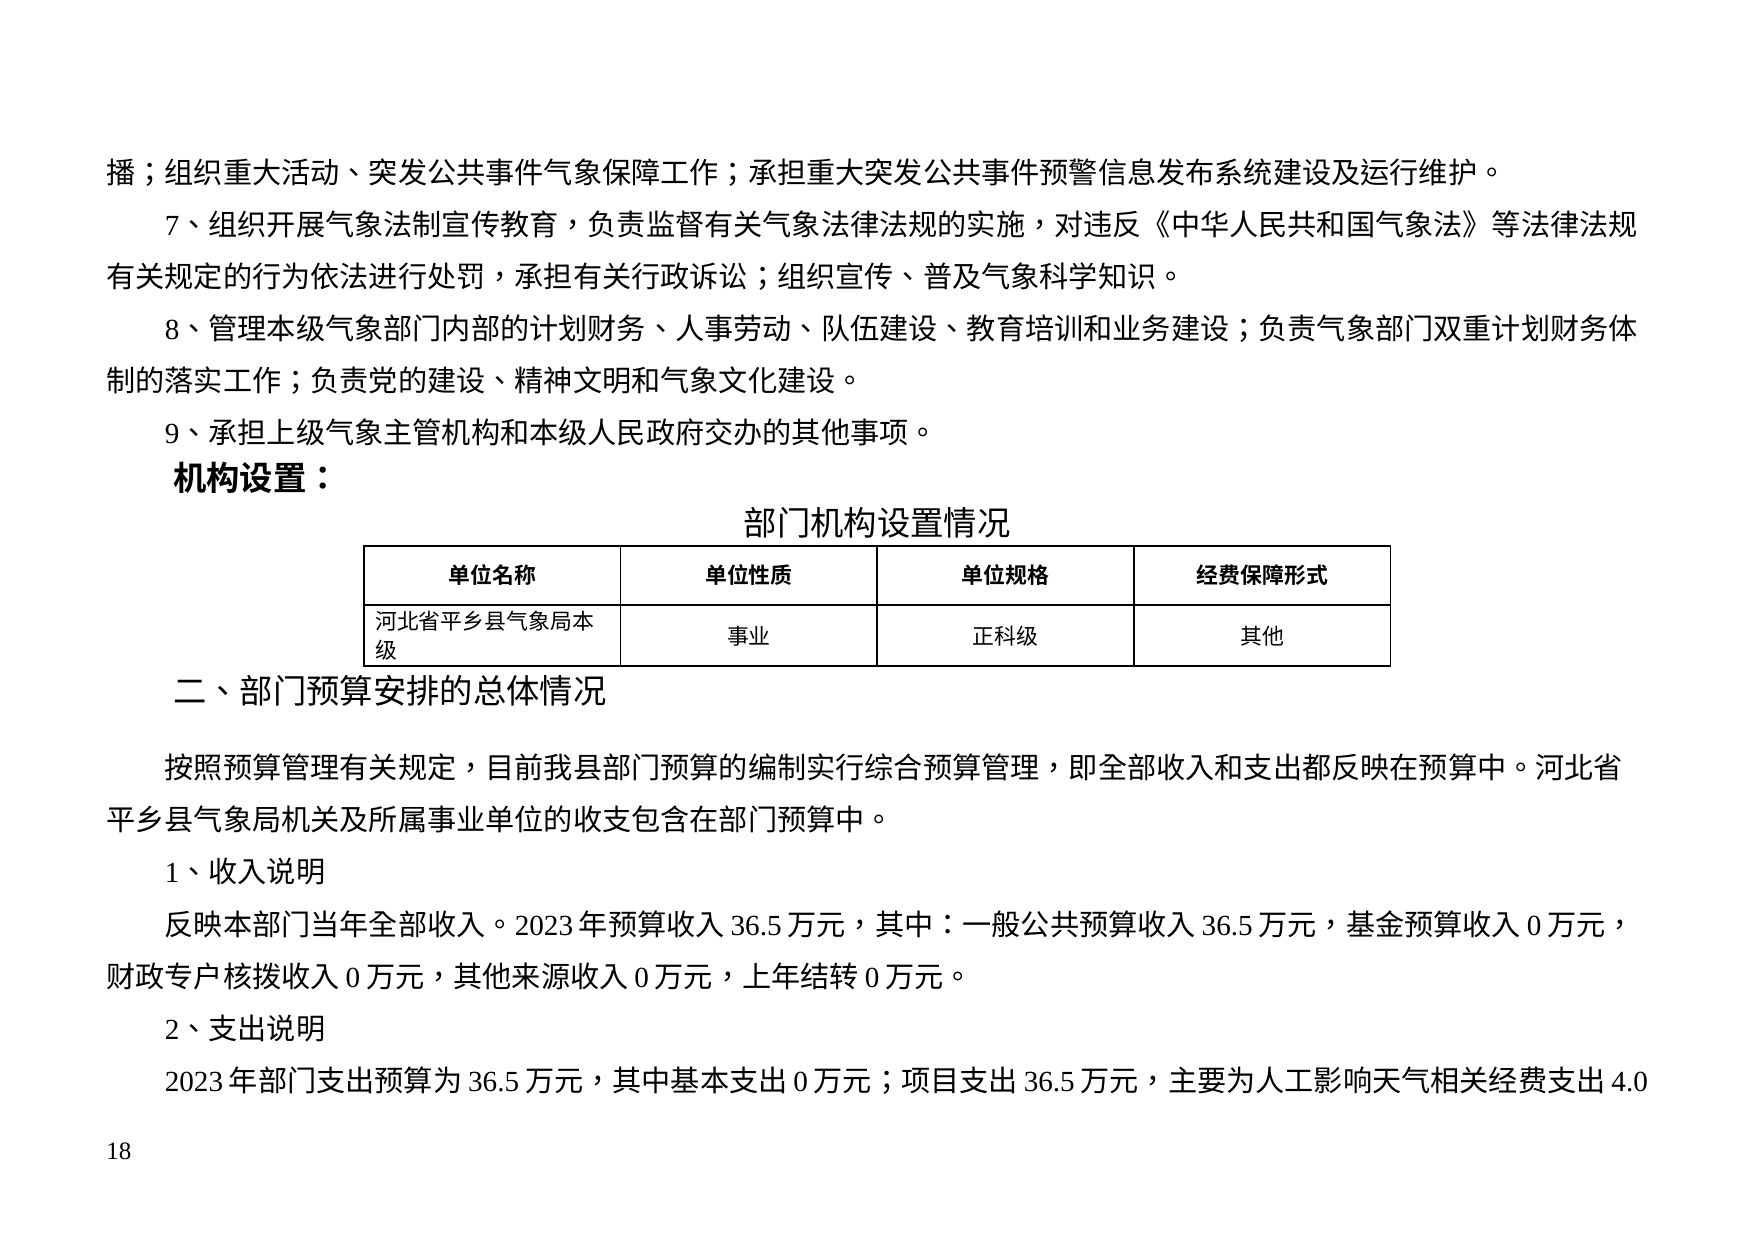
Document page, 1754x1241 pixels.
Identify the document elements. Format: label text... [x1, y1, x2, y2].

text 9、承担上级气象主管机构和本级人民政府交办的其他事项。 [106, 402, 1648, 454]
text 1、收入说明 [106, 841, 1648, 893]
table_header 单位性质 [621, 547, 876, 604]
text 8、管理本级气象部门内部的计划财务、人事劳动、队伍建设、教育培训和业务建设；负责气象部门双重计划财务体制的落实工作；负责党的建设、精神文明和气象文化建设。 [106, 298, 1648, 402]
text 按照预算管理有关规定，目前我县部门预算的编制实行综合预算管理，即全部收入和支出都反映在预算中。河北省平乡县气象局机关及所属事业单位的收支包含在部门预算中。 [106, 737, 1648, 841]
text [106, 142, 1648, 194]
text 机构设置： [106, 454, 1648, 500]
text 部门机构设置情况 [106, 500, 1648, 545]
table_header 经费保障形式 [1135, 547, 1390, 604]
text 7、组织开展气象法制宣传教育，负责监督有关气象法律法规的实施，对违反《中华人民共和国气象法》等法律法规有关规定的行为依法进行处罚，承担有关行政诉讼；组织宣传、普及气象科学知识。 [106, 194, 1648, 298]
text 二、部门预算安排的总体情况 [106, 668, 1648, 713]
table_header 单位名称 [365, 547, 620, 604]
table_cell 其他 [1135, 606, 1390, 665]
table_cell 河北省平乡县气象局本级 [365, 606, 620, 665]
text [106, 1049, 1648, 1102]
table_header 单位规格 [878, 547, 1133, 604]
table_cell 事业 [621, 606, 876, 665]
table_cell 正科级 [878, 606, 1133, 665]
text 反映本部门当年全部收入。2023年预算收入36.5万元，其中：一般公共预算收入36.5万元，基金预算收入0万元，财政专户核拨收入0万元，其他来源收入0万元，上年结转0万元。 [106, 893, 1648, 997]
text 2、支出说明 [106, 997, 1648, 1049]
